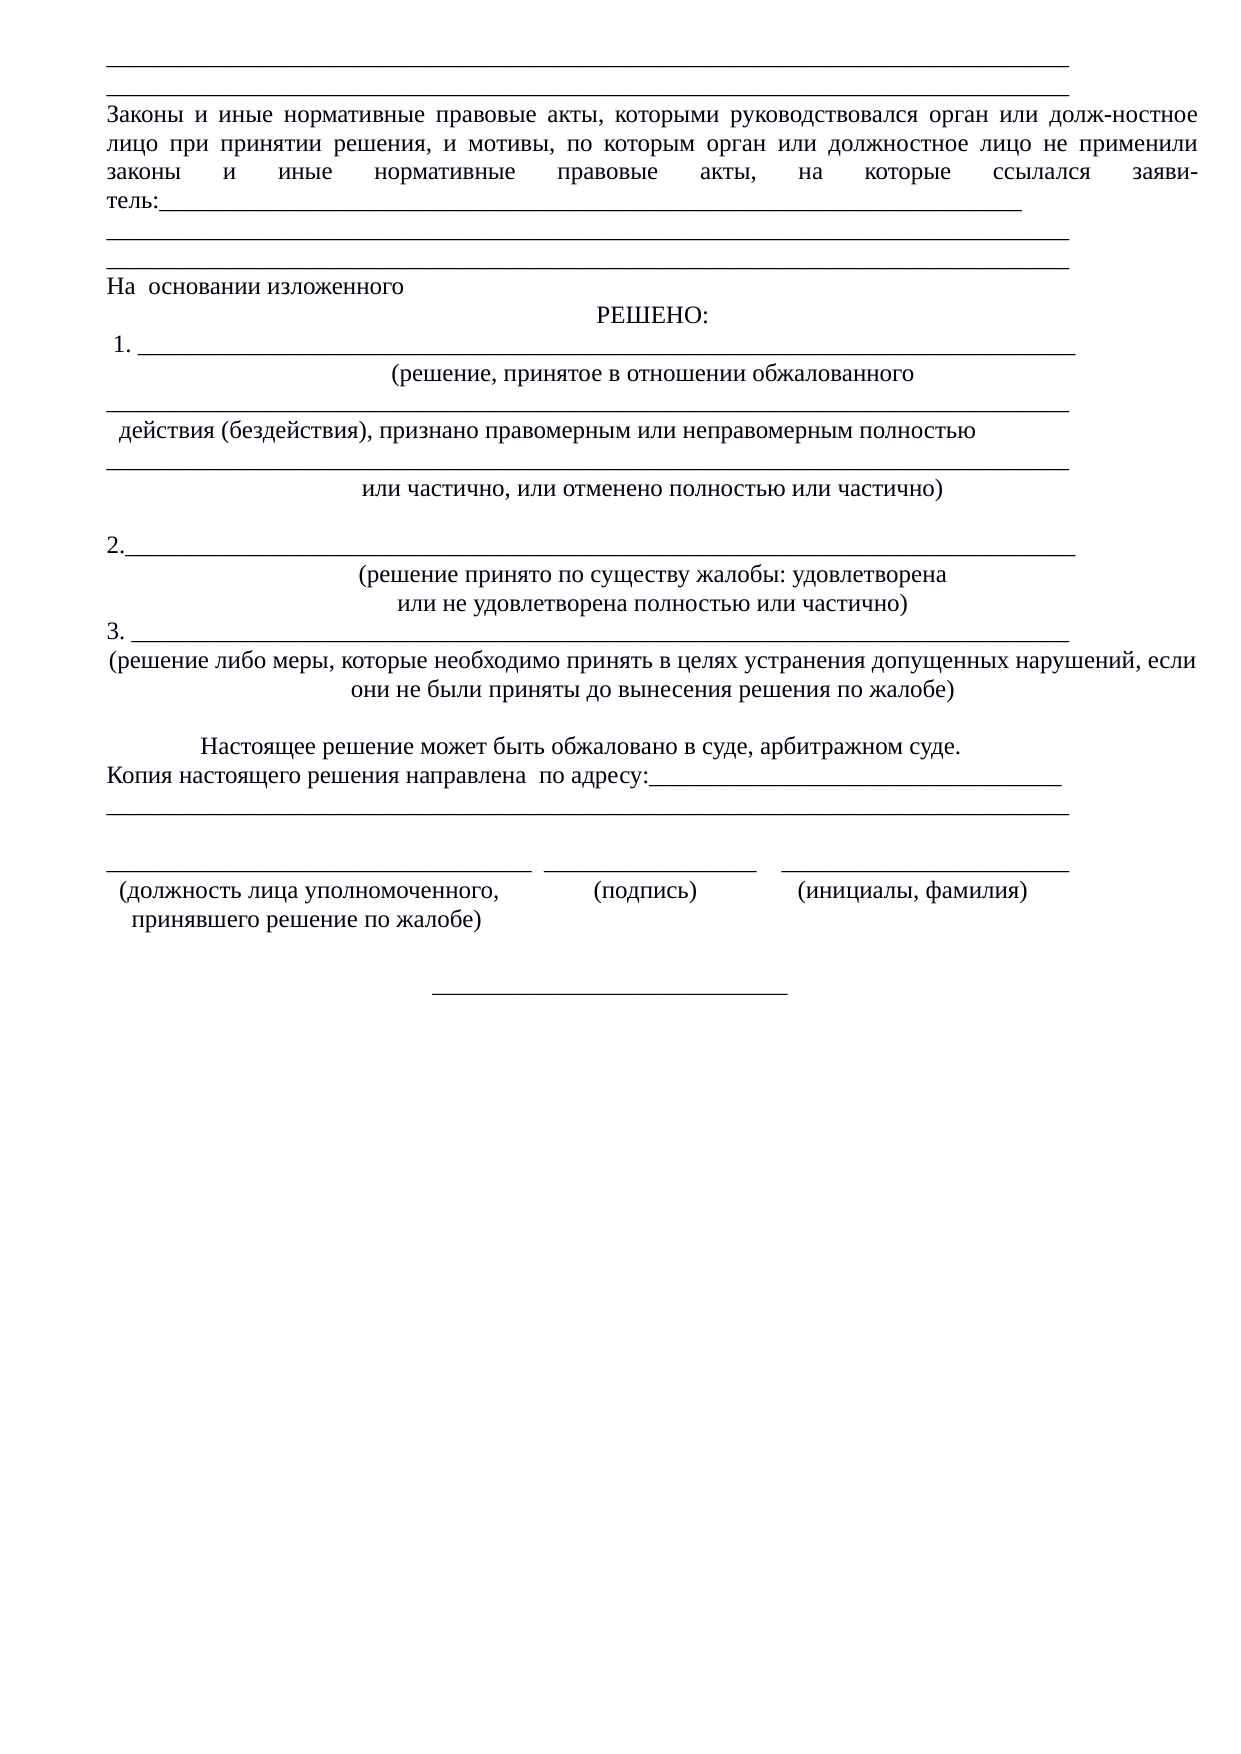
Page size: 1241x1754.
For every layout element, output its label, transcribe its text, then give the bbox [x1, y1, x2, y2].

text _____________________________________________________________________________ [106, 789, 1199, 818]
text На основании изложенного [106, 271, 1199, 300]
text 3. ___________________________________________________________________________ [106, 616, 1199, 645]
text (решение принято по существу жалобы: удовлетворена [106, 559, 1199, 588]
text (должность лица уполномоченного, (подпись) (инициалы, фамилия) [106, 875, 1199, 904]
text 2.____________________________________________________________________________ [106, 530, 1199, 559]
text _____________________________________________________________________________ [106, 444, 1199, 473]
text Настоящее решение может быть обжаловано в суде, арбитражном суде. [106, 731, 1199, 760]
text действия (бездействия), признано правомерным или неправомерным полностью [106, 415, 1199, 444]
text (решение либо меры, которые необходимо принять в целях устранения допущенных нарушений, если они не были приняты до вынесения решения по жалобе) [106, 645, 1199, 703]
text или частично, или отменено полностью или частично) [106, 473, 1199, 501]
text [106, 41, 1199, 70]
text или не удовлетворена полностью или частично) [106, 588, 1199, 616]
text _____________________________________________________________________________ [106, 243, 1199, 271]
text Законы и иные нормативные правовые акты, которыми руководствовался орган или долж-ностное лицо при принятии решения, и мотивы, по которым орган или должностное лицо не применили законы и иные нормативные правовые акты, на которые ссылался заяви-тель:_____________________________________________________________________ [106, 99, 1199, 214]
text (решение, принятое в отношении обжалованного [106, 358, 1199, 386]
text _____________________________________________________________________________ [106, 386, 1199, 415]
text _______________________________ [106, 971, 1199, 998]
text 1. ___________________________________________________________________________ [106, 329, 1199, 358]
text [106, 70, 1199, 99]
text РЕШЕНО: [106, 300, 1199, 329]
text _____________________________________________________________________________ [106, 214, 1199, 243]
text __________________________________ _________________ _______________________ [106, 846, 1199, 875]
text Копия настоящего решения направлена по адресу:_________________________________ [106, 760, 1199, 789]
text принявшего решение по жалобе) [106, 904, 1199, 933]
